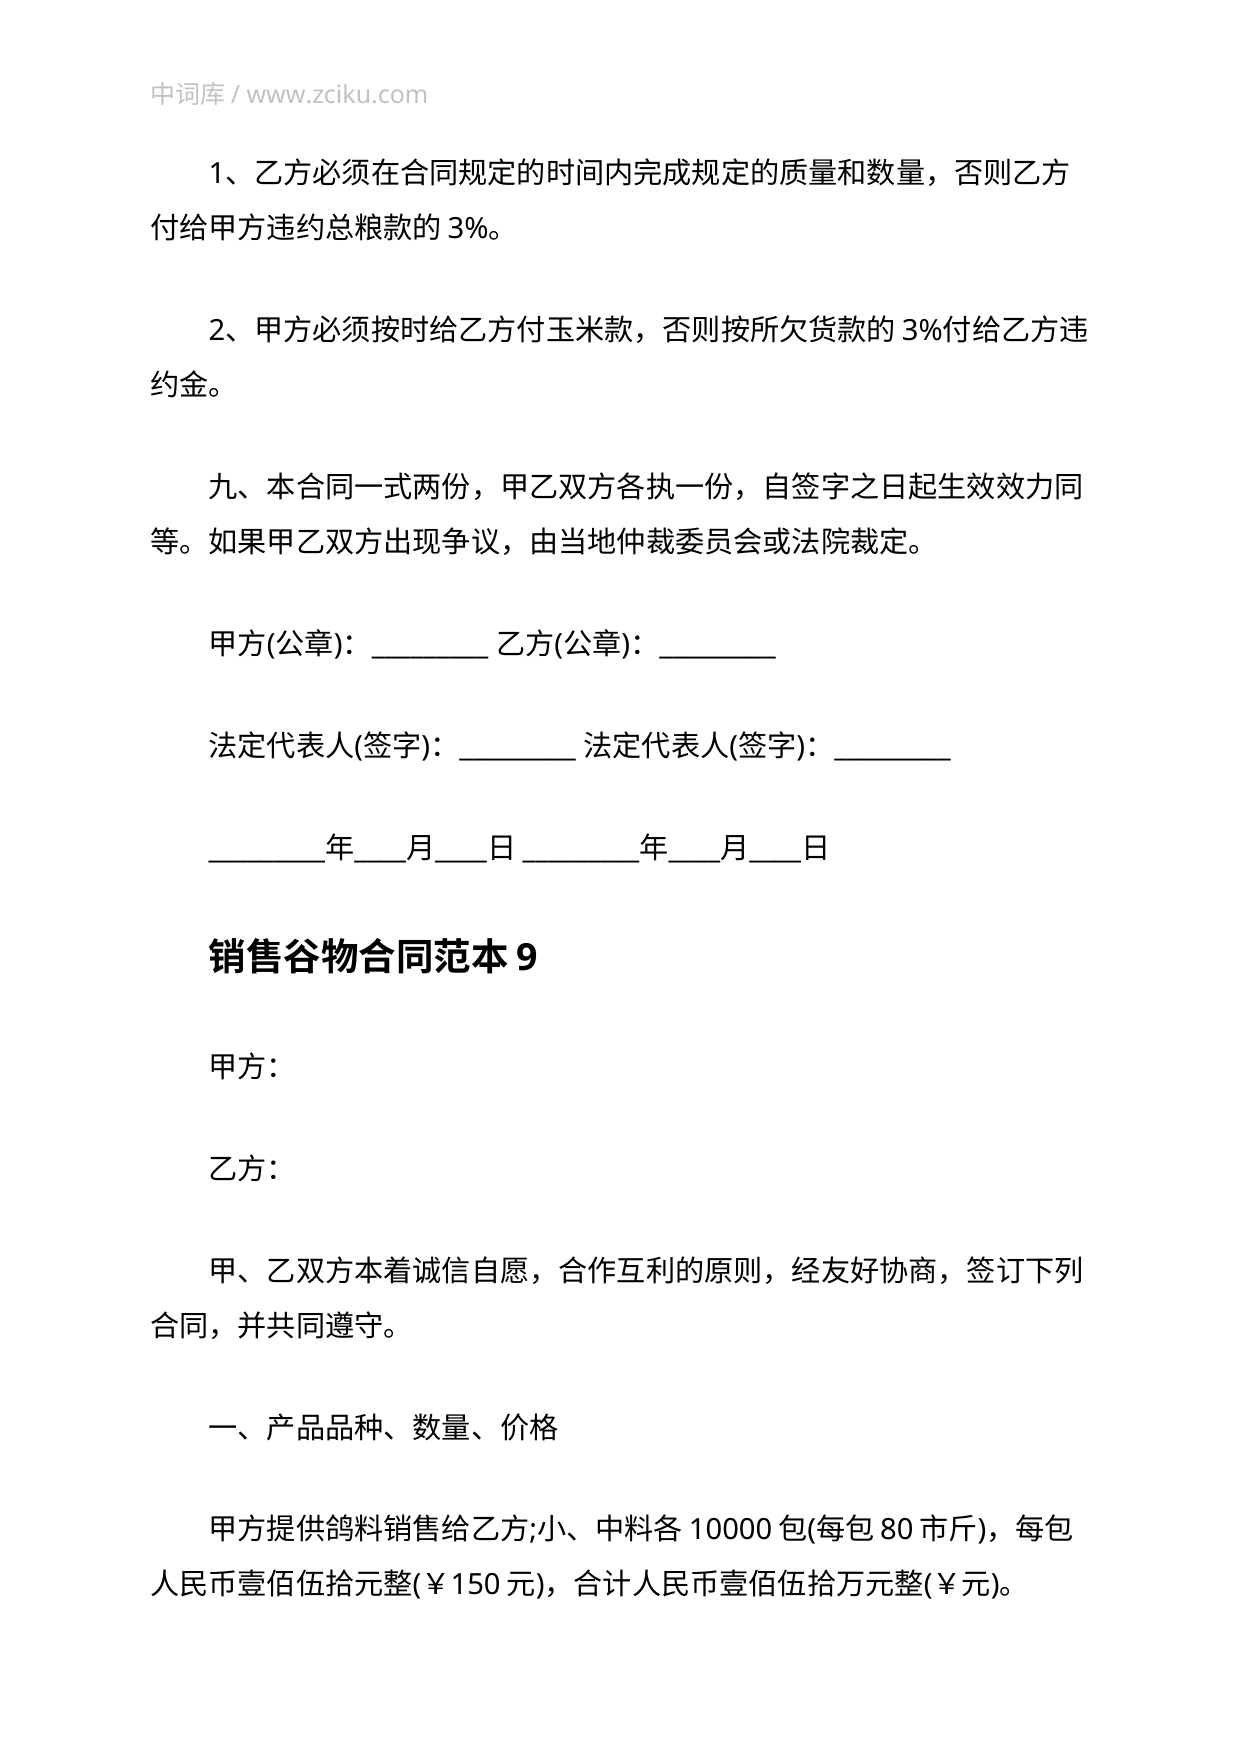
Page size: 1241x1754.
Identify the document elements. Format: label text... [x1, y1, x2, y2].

text 甲方(公章)：_________ 乙方(公章)：_________ [150, 620, 1090, 663]
text _________年____月____日 _________年____月____日 [150, 824, 1090, 867]
text 甲方提供鸽料销售给乙方;小、中料各10000包(每包80市斤)，每包人民币壹佰伍拾元整(￥150元)，合计人民币壹佰伍拾万元整(￥元)。 [150, 1506, 1090, 1603]
text 2、甲方必须按时给乙方付玉米款，否则按所欠货款的3%付给乙方违约金。 [150, 307, 1090, 404]
text 九、本合同一式两份，甲乙双方各执一份，自签字之日起生效效力同等。如果甲乙双方出现争议，由当地仲裁委员会或法院裁定。 [150, 464, 1090, 561]
text 1、乙方必须在合同规定的时间内完成规定的质量和数量，否则乙方付给甲方违约总粮款的3%。 [150, 150, 1090, 247]
text 乙方： [150, 1146, 1090, 1188]
text 甲、乙双方本着诚信自愿，合作互利的原则，经友好协商，签订下列合同，并共同遵守。 [150, 1247, 1090, 1345]
text 甲方： [150, 1044, 1090, 1086]
text 销售谷物合同范本9 [150, 926, 1090, 981]
text 法定代表人(签字)：_________ 法定代表人(签字)：_________ [150, 722, 1090, 765]
text 一、产品品种、数量、价格 [150, 1404, 1090, 1446]
